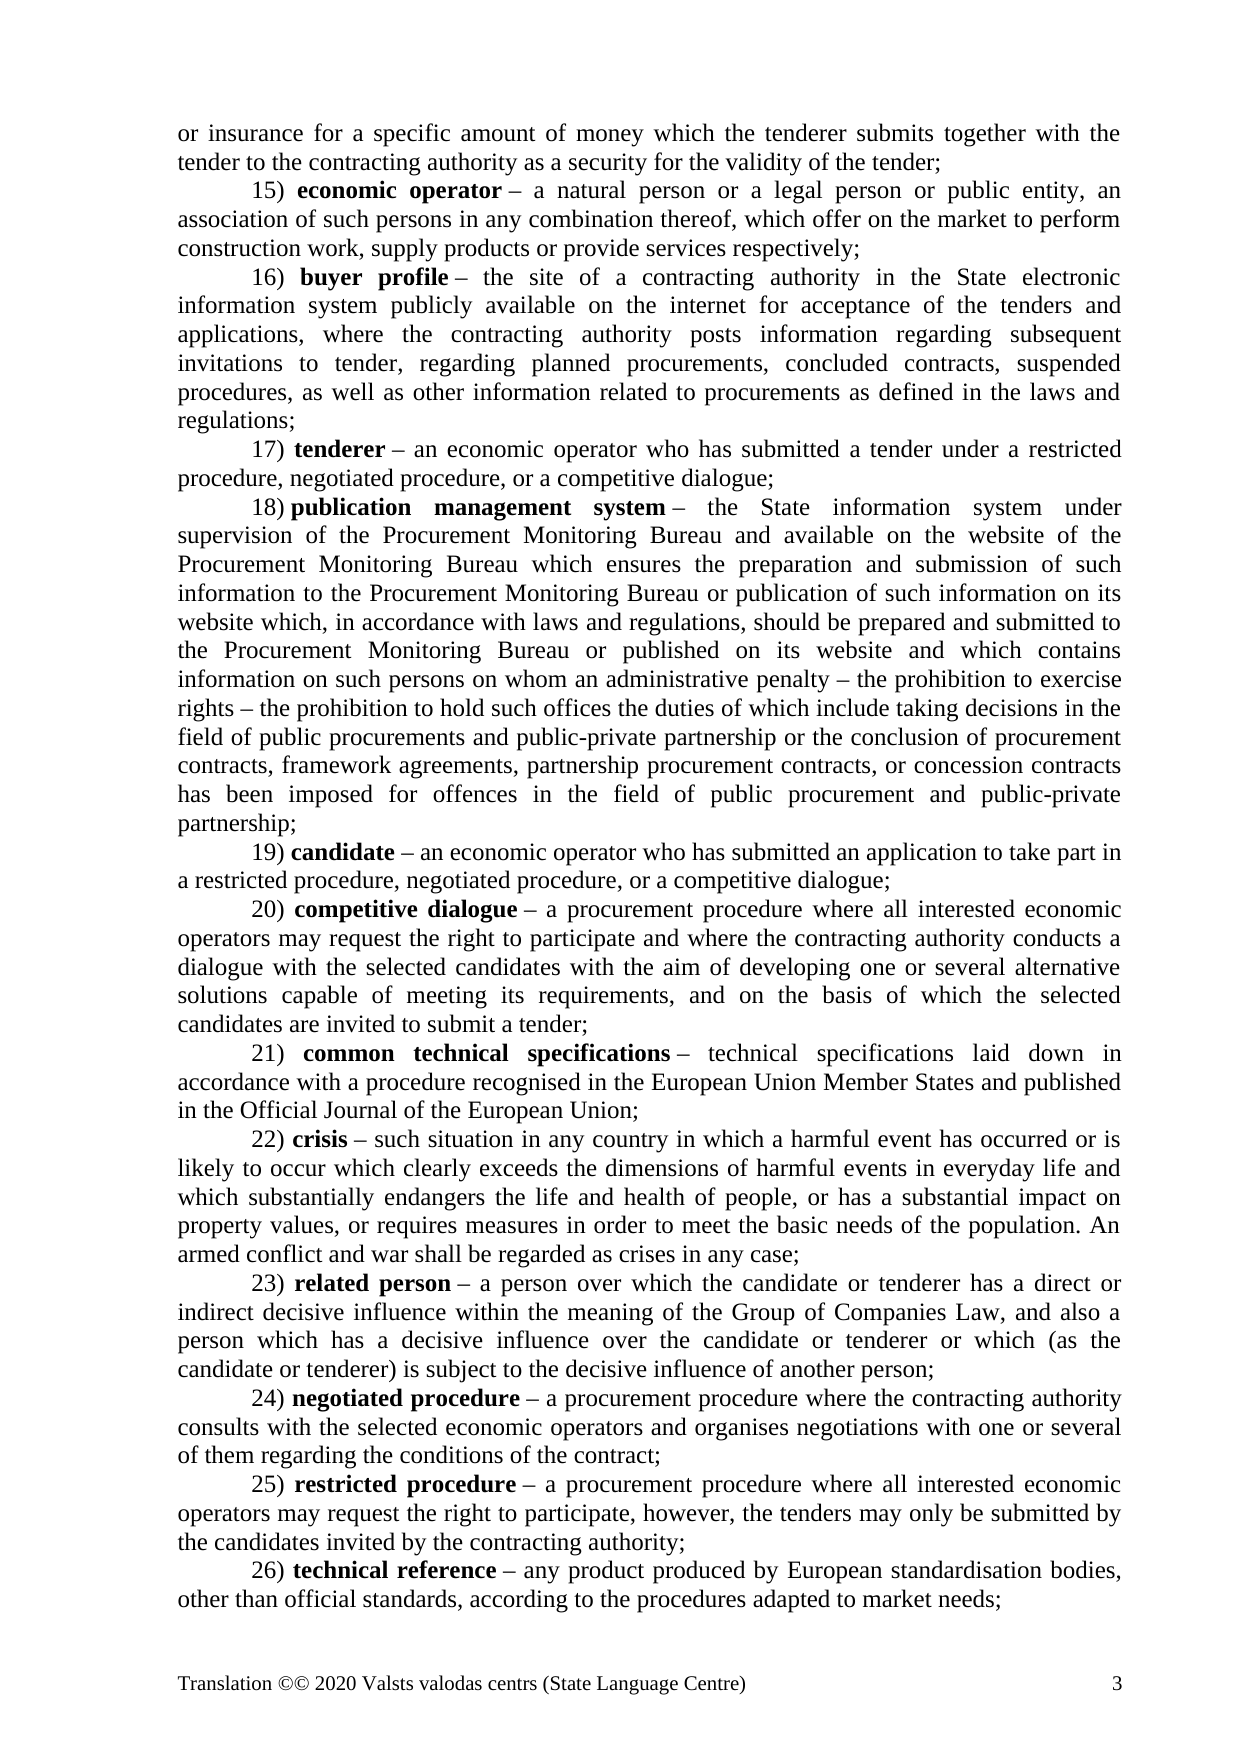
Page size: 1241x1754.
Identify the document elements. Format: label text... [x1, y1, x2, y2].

text 22) crisis – such situation in any country in which a harmful event has occurred or is likely to occur which clearly exceeds the dimensions of harmful events in everyday life and which substantially endangers the life and health of people, or has a substantial impact on property values, or requires measures in order to meet the basic needs of the population. An armed conflict and war shall be regarded as crises in any case; [177, 1124, 1122, 1268]
text 25) restricted procedure – a procurement procedure where all interested economic operators may request the right to participate, however, the tenders may only be submitted by the candidates invited by the contracting authority; [177, 1469, 1122, 1556]
text 16) buyer profile – the site of a contracting authority in the State electronic information system publicly available on the internet for acceptance of the tenders and applications, where the contracting authority posts information regarding subsequent invitations to tender, regarding planned procurements, concluded contracts, suspended procedures, as well as other information related to procurements as defined in the laws and regulations; [177, 262, 1122, 434]
text 17) tenderer – an economic operator who has submitted a tender under a restricted procedure, negotiated procedure, or a competitive dialogue; [177, 434, 1122, 492]
text 24) negotiated procedure – a procurement procedure where the contracting authority consults with the selected economic operators and organises negotiations with one or several of them regarding the conditions of the contract; [177, 1383, 1122, 1469]
text 15) economic operator – a natural person or a legal person or public entity, an association of such persons in any combination thereof, which offer on the market to perform construction work, supply products or provide services respectively; [177, 176, 1122, 262]
text 19) candidate – an economic operator who has submitted an application to take part in a restricted procedure, negotiated procedure, or a competitive dialogue; [177, 837, 1122, 894]
text 21) common technical specifications – technical specifications laid down in accordance with a procedure recognised in the European Union Member States and published in the Official Journal of the European Union; [177, 1038, 1122, 1124]
text 18) publication management system – the State information system under supervision of the Procurement Monitoring Bureau and available on the website of the Procurement Monitoring Bureau which ensures the preparation and submission of such information to the Procurement Monitoring Bureau or publication of such information on its website which, in accordance with laws and regulations, should be prepared and submitted to the Procurement Monitoring Bureau or published on its website and which contains information on such persons on whom an administrative penalty – the prohibition to exercise rights – the prohibition to hold such offices the duties of which include taking decisions in the field of public procurements and public-private partnership or the conclusion of procurement contracts, framework agreements, partnership procurement contracts, or concession contracts has been imposed for offences in the field of public procurement and public-private partnership; [177, 492, 1122, 837]
text 20) competitive dialogue – a procurement procedure where all interested economic operators may request the right to participate and where the contracting authority conducts a dialogue with the selected candidates with the aim of developing one or several alternative solutions capable of meeting its requirements, and on the basis of which the selected candidates are invited to submit a tender; [177, 894, 1122, 1038]
text 23) related person – a person over which the candidate or tenderer has a direct or indirect decisive influence within the meaning of the Group of Companies Law, and also a person which has a decisive influence over the candidate or tenderer or which (as the candidate or tenderer) is subject to the decisive influence of another person; [177, 1268, 1122, 1383]
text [177, 118, 1122, 176]
text 26) technical reference – any product produced by European standardisation bodies, other than official standards, according to the procedures adapted to market needs; [177, 1556, 1122, 1613]
